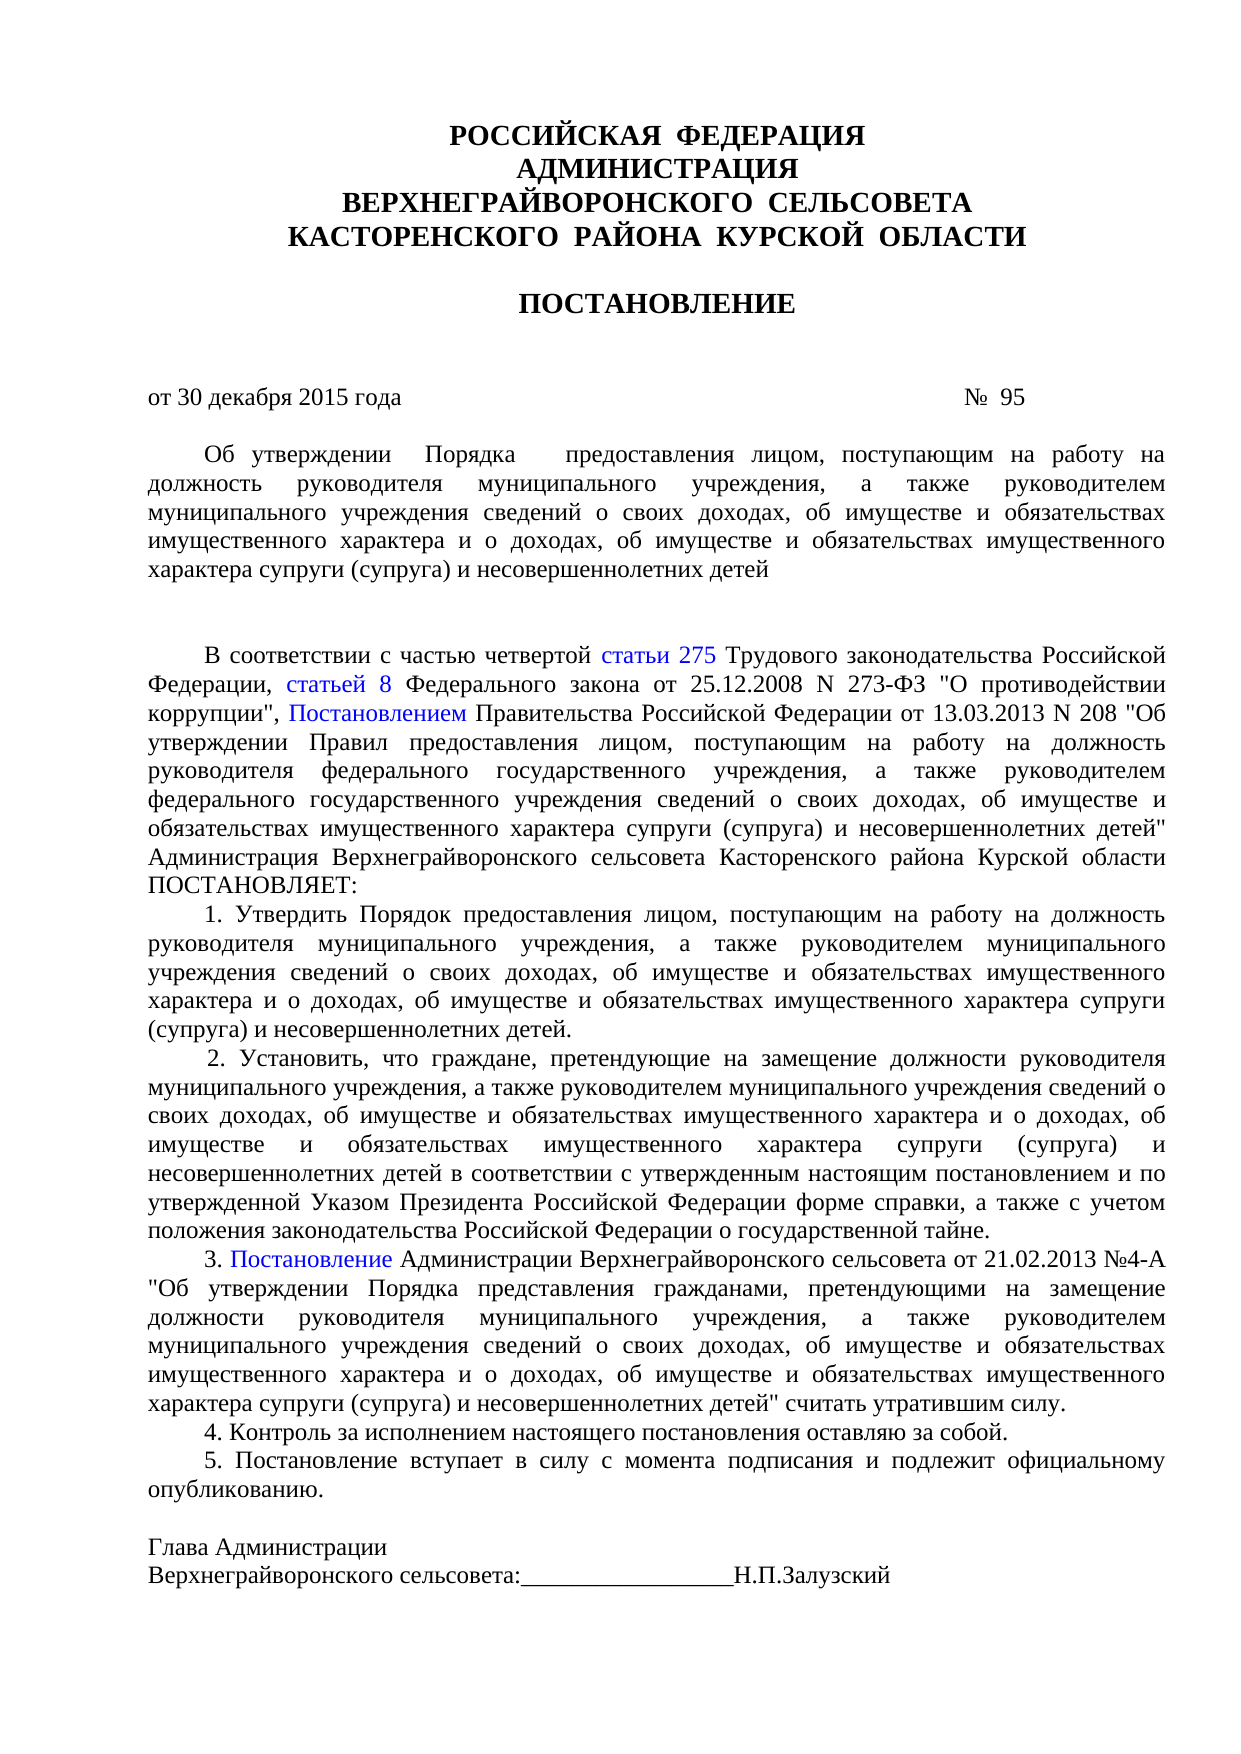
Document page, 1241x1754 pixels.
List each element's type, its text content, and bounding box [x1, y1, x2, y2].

text ВЕРХНЕГРАЙВОРОНСКОГО СЕЛЬСОВЕТА КАСТОРЕНСКОГО РАЙОНА КУРСКОЙ ОБЛАСТИ [148, 185, 1167, 252]
text 4. Контроль за исполнением настоящего постановления оставляю за собой. [148, 1417, 1167, 1445]
text от 30 декабря 2015 года № 95 [148, 382, 1167, 410]
text Об утверждении Порядка предоставления лицом, поступающим на работу на должность руководителя муниципального учреждения, а также руководителем муниципального учреждения сведений о своих доходах, об имуществе и обязательствах имущественного характера и о доходах, об имуществе и обязательствах имущественного характера супруги (супруга) и несовершеннолетних детей [148, 439, 1167, 583]
text Глава Администрации [148, 1532, 1167, 1560]
text Верхнеграйворонского сельсовета:_________________Н.П.Залузский [148, 1560, 1167, 1589]
text ПОСТАНОВЛЕНИЕ [148, 286, 1167, 319]
text 3. Постановление Администрации Верхнеграйворонского сельсовета от 21.02.2013 №4-А "Об утверждении Порядка представления гражданами, претендующими на замещение должности руководителя муниципального учреждения, а также руководителем муниципального учреждения сведений о своих доходах, об имуществе и обязательствах имущественного характера и о доходах, об имуществе и обязательствах имущественного характера супруги (супруга) и несовершеннолетних детей" считать утратившим силу. [148, 1244, 1167, 1417]
text 5. Постановление вступает в силу с момента подписания и подлежит официальному опубликованию. [148, 1445, 1167, 1503]
text В соответствии с частью четвертой статьи 275 Трудового законодательства Российской Федерации, статьей 8 Федерального закона от 25.12.2008 N 273-ФЗ "О противодействии коррупции", Постановлением Правительства Российской Федерации от 13.03.2013 N 208 "Об утверждении Правил предоставления лицом, поступающим на работу на должность руководителя федерального государственного учреждения, а также руководителем федерального государственного учреждения сведений о своих доходах, об имуществе и обязательствах имущественного характера супруги (супруга) и несовершеннолетних детей" Администрация Верхнеграйворонского сельсовета Касторенского района Курской области ПОСТАНОВЛЯЕТ: [148, 640, 1167, 899]
text РОССИЙСКАЯ ФЕДЕРАЦИЯ [148, 118, 1167, 152]
text АДМИНИСТРАЦИЯ [148, 152, 1167, 185]
text 1. Утвердить Порядок предоставления лицом, поступающим на работу на должность руководителя муниципального учреждения, а также руководителем муниципального учреждения сведений о своих доходах, об имуществе и обязательствах имущественного характера и о доходах, об имуществе и обязательствах имущественного характера супруги (супруга) и несовершеннолетних детей. [148, 899, 1167, 1043]
text 2. Установить, что граждане, претендующие на замещение должности руководителя муниципального учреждения, а также руководителем муниципального учреждения сведений о своих доходах, об имуществе и обязательствах имущественного характера и о доходах, об имуществе и обязательствах имущественного характера супруги (супруга) и несовершеннолетних детей в соответствии с утвержденным настоящим постановлением и по утвержденной Указом Президента Российской Федерации форме справки, а также с учетом положения законодательства Российской Федерации о государственной тайне. [148, 1043, 1167, 1244]
